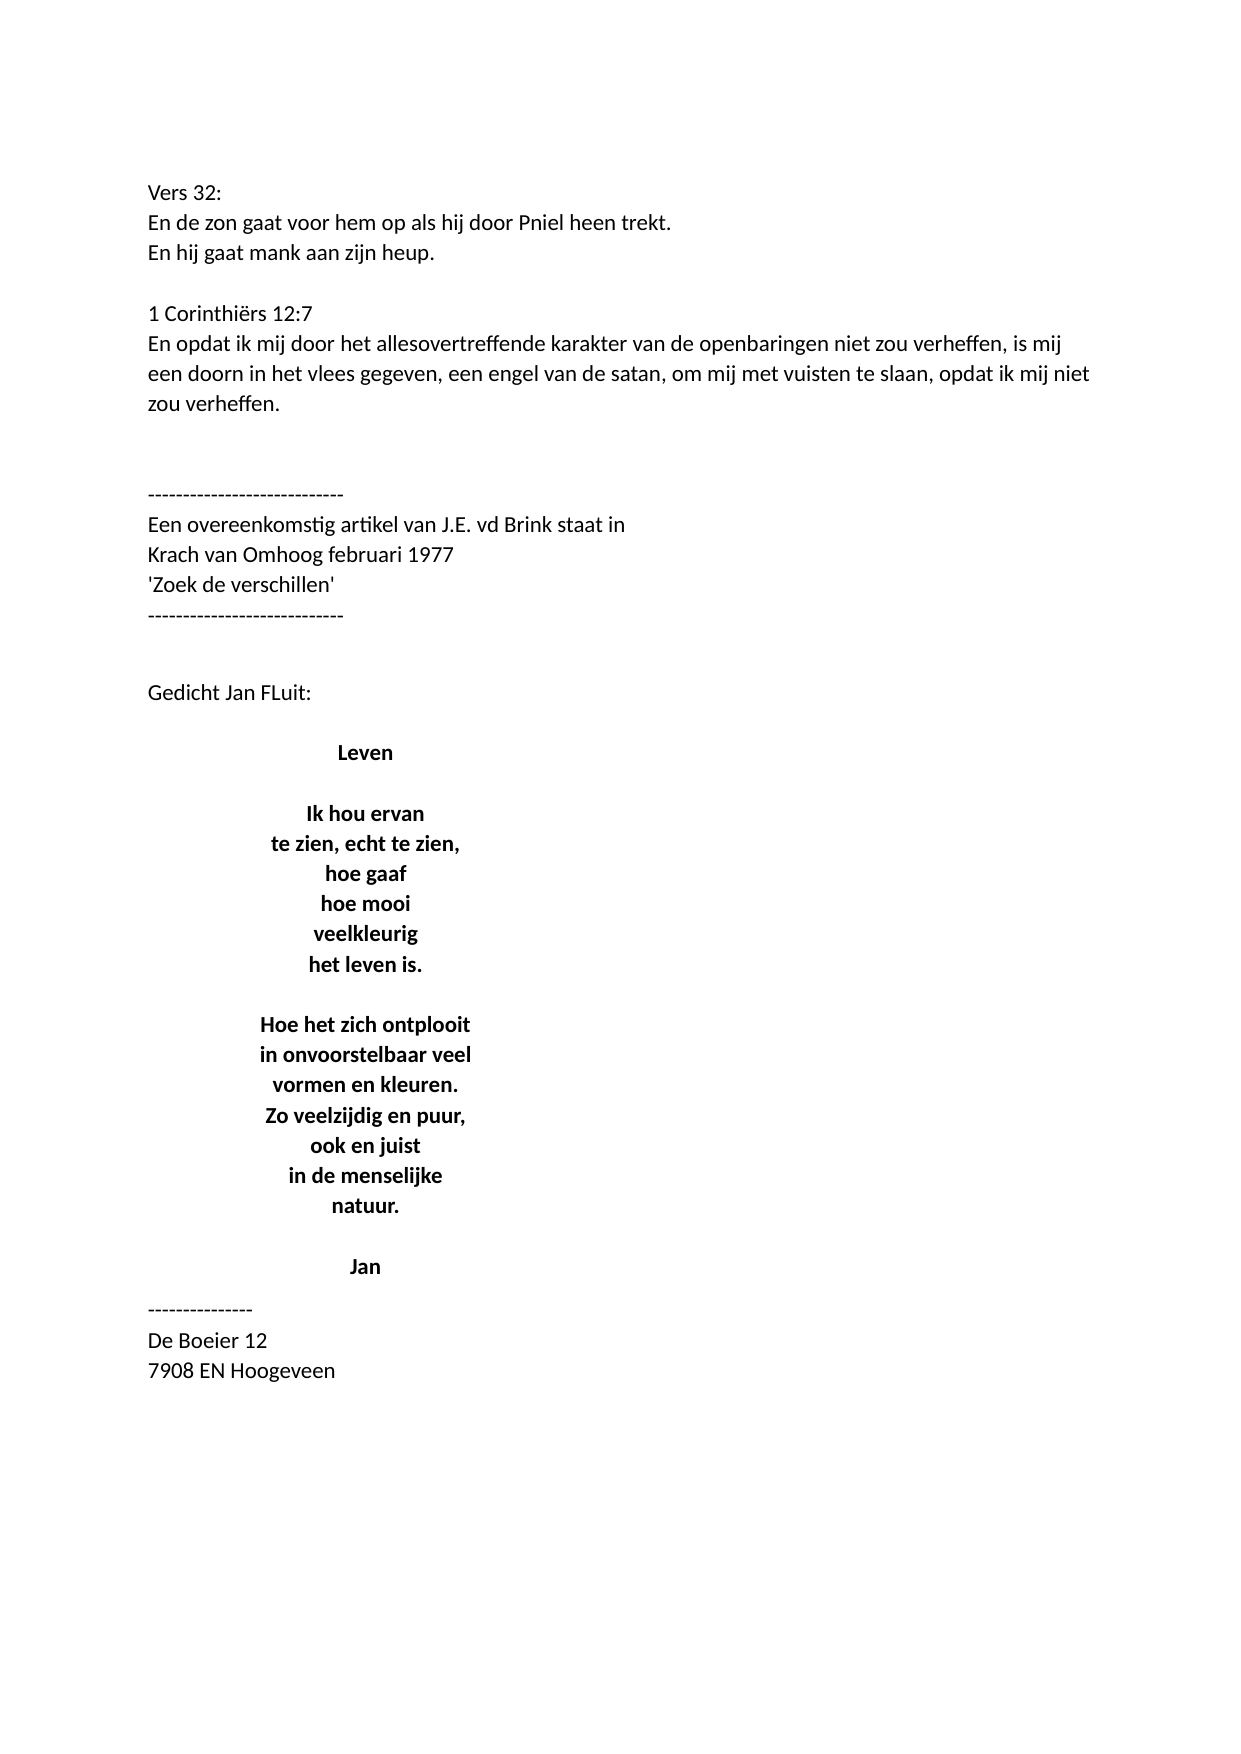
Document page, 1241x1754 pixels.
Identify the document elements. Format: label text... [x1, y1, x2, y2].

text het leven is. [148, 950, 583, 978]
text veelkleurig [148, 919, 583, 947]
text ---------------------------- [148, 601, 1093, 629]
text Zo veelzijdig en puur, [148, 1101, 583, 1129]
text hoe mooi [148, 889, 583, 917]
text De Boeier 12 [148, 1326, 1093, 1354]
text in de menselijke [148, 1161, 583, 1189]
text Leven [148, 738, 583, 766]
text --------------- [148, 1296, 1093, 1323]
text Hoe het zich ontplooit [148, 1010, 583, 1038]
text En opdat ik mij door het allesovertreffende karakter van de openbaringen niet zou verheffen, is mij een doorn in het vlees gegeven, een engel van de satan, om mij met vuisten te slaan, opdat ik mij niet zou verheffen. [148, 329, 1093, 417]
text ook en juist [148, 1131, 583, 1159]
text hoe gaaf [148, 859, 583, 887]
text ---------------------------- [148, 480, 1093, 508]
text vormen en kleuren. [148, 1071, 583, 1098]
text Een overeenkomstig artikel van J.E. vd Brink staat in [148, 510, 1093, 538]
text natuur. [148, 1191, 583, 1219]
text Gedicht Jan FLuit: [148, 678, 583, 706]
text Krach van Omhoog februari 1977 [148, 540, 1093, 568]
text Vers 32: [148, 178, 1093, 206]
text in onvoorstelbaar veel [148, 1040, 583, 1068]
text 1 Corinthiërs 12:7 [148, 299, 1093, 327]
text En de zon gaat voor hem op als hij door Pniel heen trekt. [148, 208, 1093, 236]
text En hij gaat mank aan zijn heup. [148, 238, 1093, 266]
text Ik hou ervan [148, 799, 583, 827]
text 7908 EN Hoogeveen [148, 1356, 1093, 1384]
text 'Zoek de verschillen' [148, 571, 1093, 598]
text te zien, echt te zien, [148, 829, 583, 857]
text Jan [148, 1252, 583, 1280]
